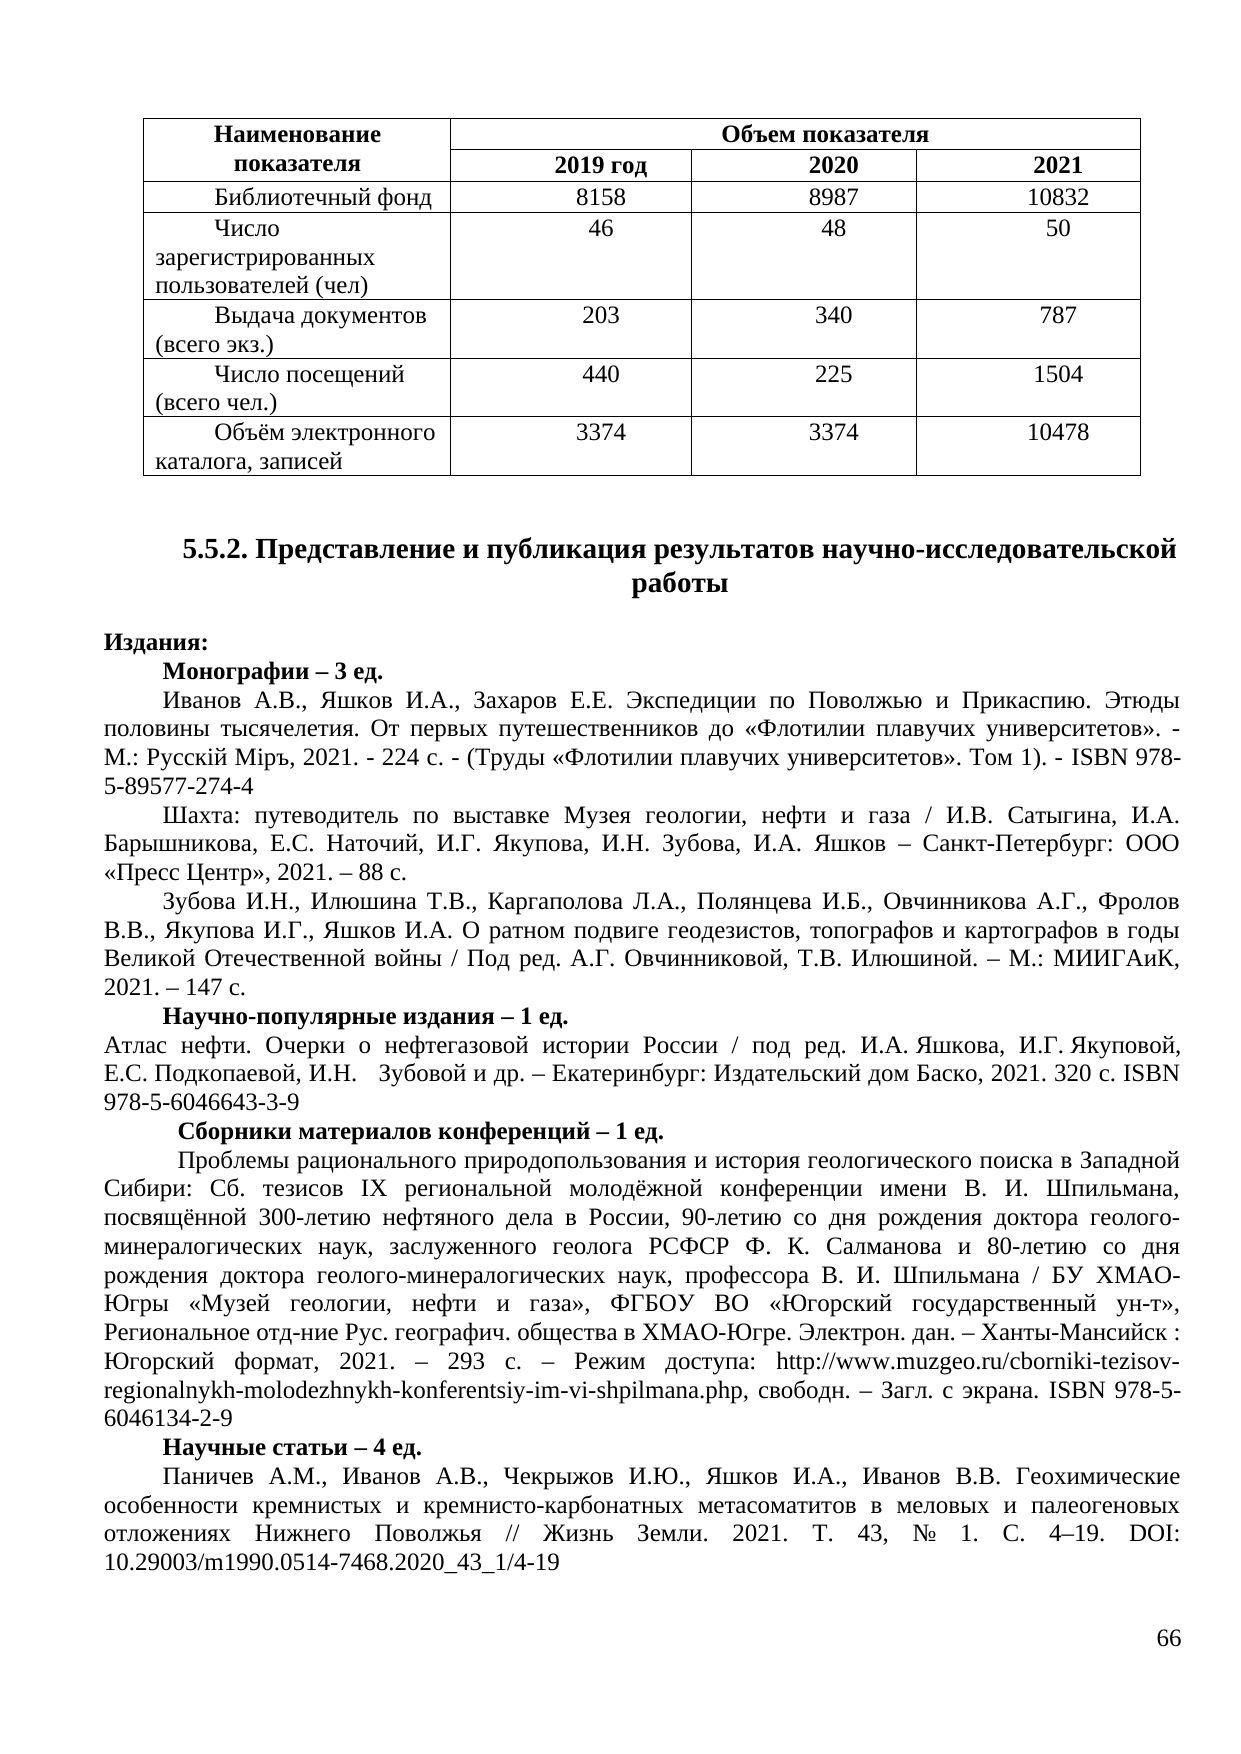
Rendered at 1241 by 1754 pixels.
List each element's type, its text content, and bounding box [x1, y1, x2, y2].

text Научные статьи – 4 ед. [103, 1432, 1181, 1461]
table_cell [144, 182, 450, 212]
text Шахта: путеводитель по выставке Музея геологии, нефти и газа / И.В. Сатыгина, И.А. Барышникова, Е.С. Наточий, И.Г. Якупова, И.Н. Зубова, И.А. Яшков – Санкт-Петербург: ООО «Пресс Центр», 2021. – 88 с. [103, 800, 1181, 886]
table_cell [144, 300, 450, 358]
text Паничев А.М., Иванов А.В., Чекрыжов И.Ю., Яшков И.А., Иванов В.В. Геохимические особенности кремнистых и кремнисто-карбонатных метасоматитов в меловых и палеогеновых отложениях Нижнего Поволжья // Жизнь Земли. 2021. Т. 43, № 1. С. 4–19. DOI: 10.29003/m1990.0514-7468.2020_43_1/4-19 [103, 1461, 1181, 1576]
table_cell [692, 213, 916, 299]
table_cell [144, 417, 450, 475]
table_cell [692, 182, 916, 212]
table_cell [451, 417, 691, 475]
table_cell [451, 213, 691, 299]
text Иванов А.В., Яшков И.А., Захаров Е.Е. Экспедиции по Поволжью и Прикаспию. Этюды половины тысячелетия. От первых путешественников до «Флотилии плавучих университетов». - М.: Русскiй Мiръ, 2021. - 224 с. - (Труды «Флотилии плавучих университетов». Том 1). - ISBN 978-5-89577-274-4 [103, 685, 1181, 800]
text Сборники материалов конференций – 1 ед. [103, 1116, 1181, 1145]
text Атлас нефти. Очерки о нефтегазовой истории России / под ред. И.А. Яшкова, И.Г. Якуповой, Е.С. Подкопаевой, И.Н. Зубовой и др. – Екатеринбург: Издательский дом Баско, 2021. 320 с. ISBN 978-5-6046643-3-9 [103, 1030, 1181, 1116]
text Проблемы рационального природопользования и история геологического поиска в Западной Сибири: Сб. тезисов IX региональной молодёжной конференции имени В. И. Шпильмана, посвящённой 300-летию нефтяного дела в России, 90-летию со дня рождения доктора геолого-минералогических наук, заслуженного геолога РСФСР Ф. К. Салманова и 80-летию со дня рождения доктора геолого-минералогических наук, профессора В. И. Шпильмана / БУ ХМАО-Югры «Музей геологии, нефти и газа», ФГБОУ ВО «Югорский государственный ун-т», Региональное отд-ние Рус. географич. общества в ХМАО-Югре. Электрон. дан. – Ханты-Мансийск : Югорский формат, 2021. – 293 с. – Режим доступа: http://www.muzgeo.ru/cborniki-tezisov-regionalnykh-molodezhnykh-konferentsiy-im-vi-shpilmana.php, свободн. – Загл. с экрана. ISBN 978-5-6046134-2-9 [103, 1145, 1181, 1432]
text Монографии – 3 ед. [103, 656, 1181, 685]
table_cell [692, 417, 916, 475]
subtitle 5.5.2. Представление и публикация результатов научно-исследовательской работы [178, 531, 1181, 598]
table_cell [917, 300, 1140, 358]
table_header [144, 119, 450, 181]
text Зубова И.Н., Илюшина Т.В., Каргаполова Л.А., Полянцева И.Б., Овчинникова А.Г., Фролов В.В., Якупова И.Г., Яшков И.А. О ратном подвиге геодезистов, топографов и картографов в годы Великой Отечественной войны / Под ред. А.Г. Овчинниковой, Т.В. Илюшиной. – М.: МИИГАиК, 2021. – 147 с. [103, 886, 1181, 1001]
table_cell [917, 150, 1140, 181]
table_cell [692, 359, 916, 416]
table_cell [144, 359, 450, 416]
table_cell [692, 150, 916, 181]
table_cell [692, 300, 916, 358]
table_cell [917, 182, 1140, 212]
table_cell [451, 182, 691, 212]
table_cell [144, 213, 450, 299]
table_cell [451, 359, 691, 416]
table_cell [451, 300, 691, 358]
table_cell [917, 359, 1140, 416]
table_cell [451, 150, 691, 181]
text Издания: [103, 627, 1181, 656]
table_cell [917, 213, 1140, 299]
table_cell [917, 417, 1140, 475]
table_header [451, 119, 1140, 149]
text Научно-популярные издания – 1 ед. [103, 1001, 1181, 1030]
